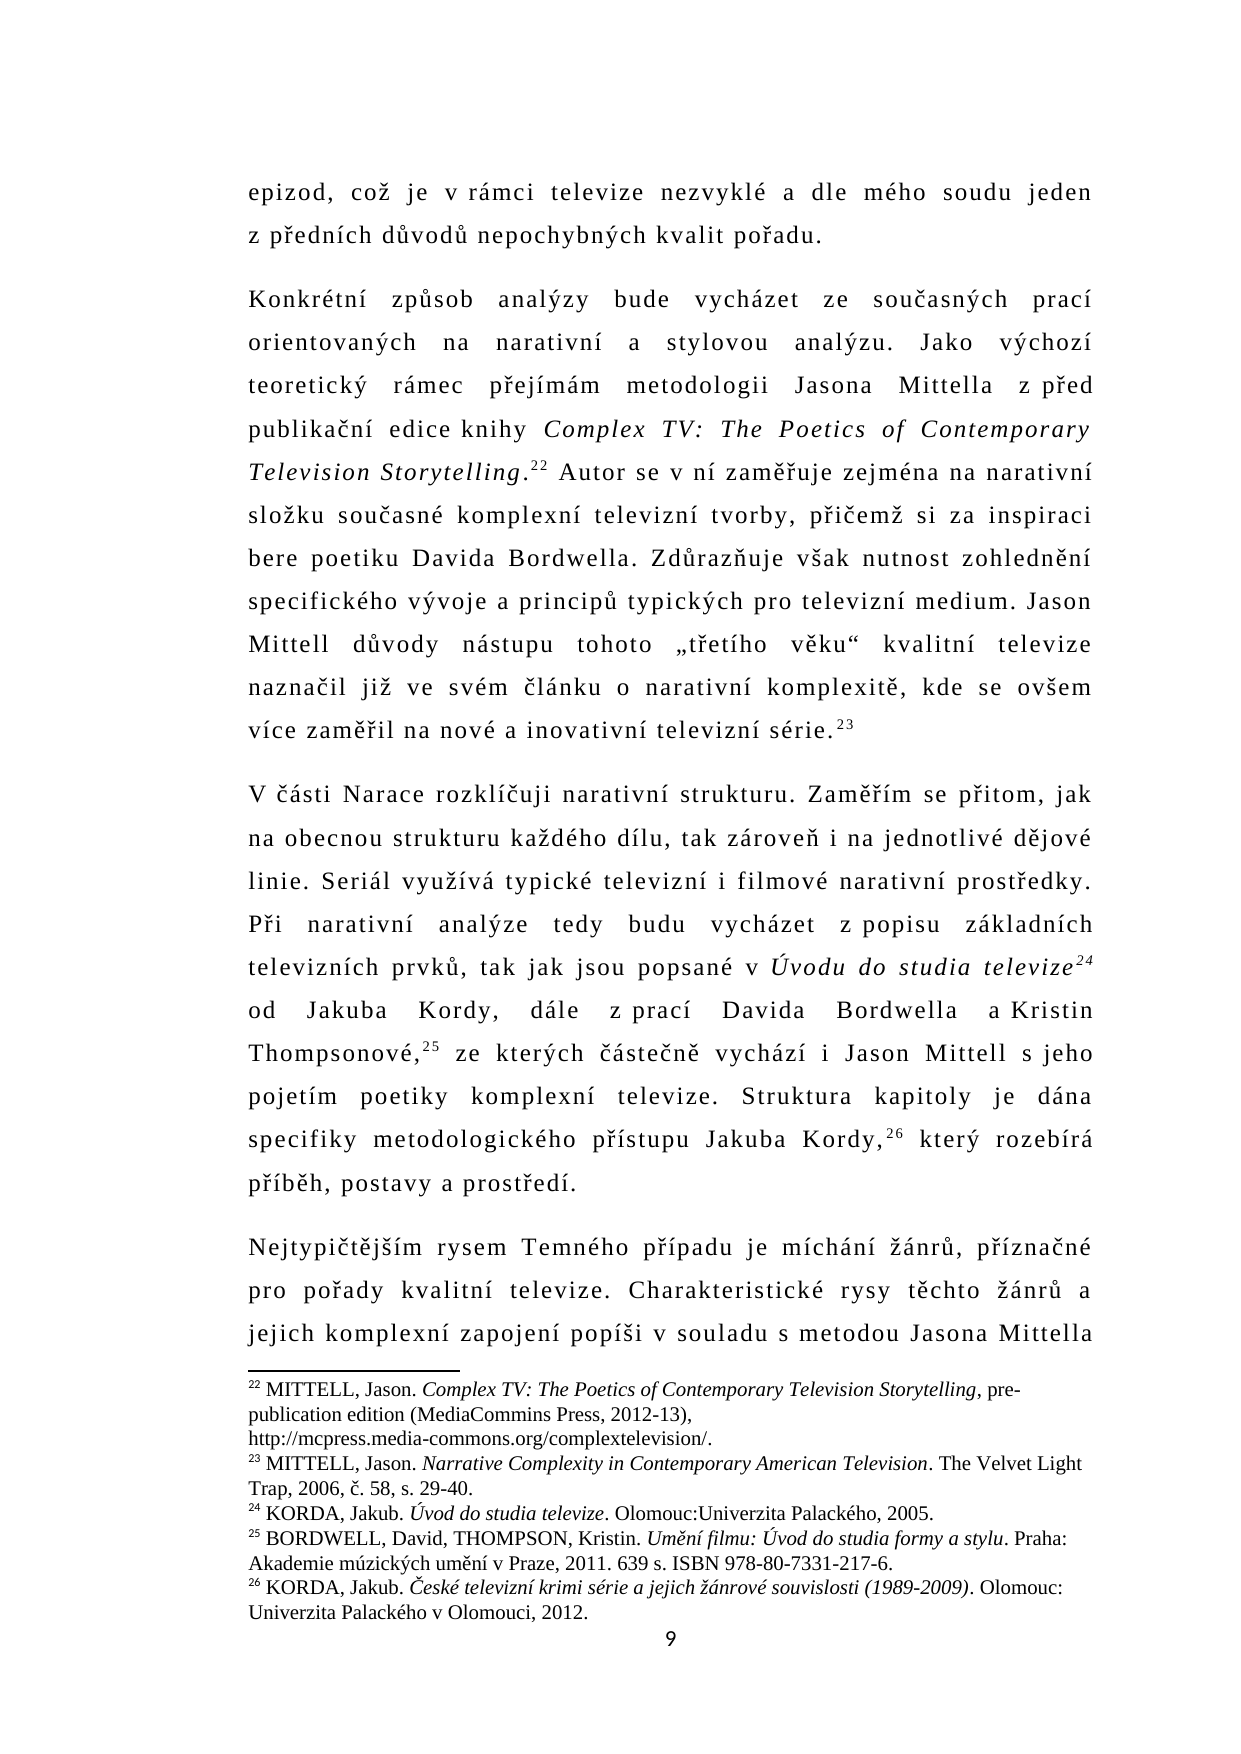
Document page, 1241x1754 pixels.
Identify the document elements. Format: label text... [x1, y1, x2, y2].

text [248, 1232, 1092, 1347]
text V části Narace rozklíčuji narativní strukturu. Zaměřím se přitom, jak na obecnou strukturu každého dílu, tak zároveň i na jednotlivé dějové linie. Seriál využívá typické televizní i filmové narativní prostředky. Při narativní analýze tedy budu vycházet z popisu základních televizních prvků, tak jak jsou popsané v Úvodu do studia televize od Jakuba Kordy, dále z prací Davida Bordwella a Kristin Thompsonové, ze kterých částečně vychází i Jason Mittell s jeho pojetím poetiky komplexní televize. Struktura kapitoly je dána specifiky metodologického přístupu Jakuba Kordy, který rozebírá příběh, postavy a prostředí. [248, 779, 1092, 1196]
text Konkrétní způsob analýzy bude vycházet ze současných prací orientovaných na narativní a stylovou analýzu. Jako výchozí teoretický rámec přejímám metodologii Jasona Mittella z před publikační edice knihy Complex TV: The Poetics of Contemporary Television Storytelling. Autor se v ní zaměřuje zejména na narativní složku současné komplexní televizní tvorby, přičemž si za inspiraci bere poetiku Davida Bordwella. Zdůrazňuje však nutnost zohlednění specifického vývoje a principů typických pro televizní medium. Jason Mittell důvody nástupu tohoto „třetího věku“ kvalitní televize naznačil již ve svém článku o narativní komplexitě, kde se ovšem více zaměřil na nové a inovativní televizní série. [248, 284, 1092, 744]
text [248, 177, 1092, 249]
